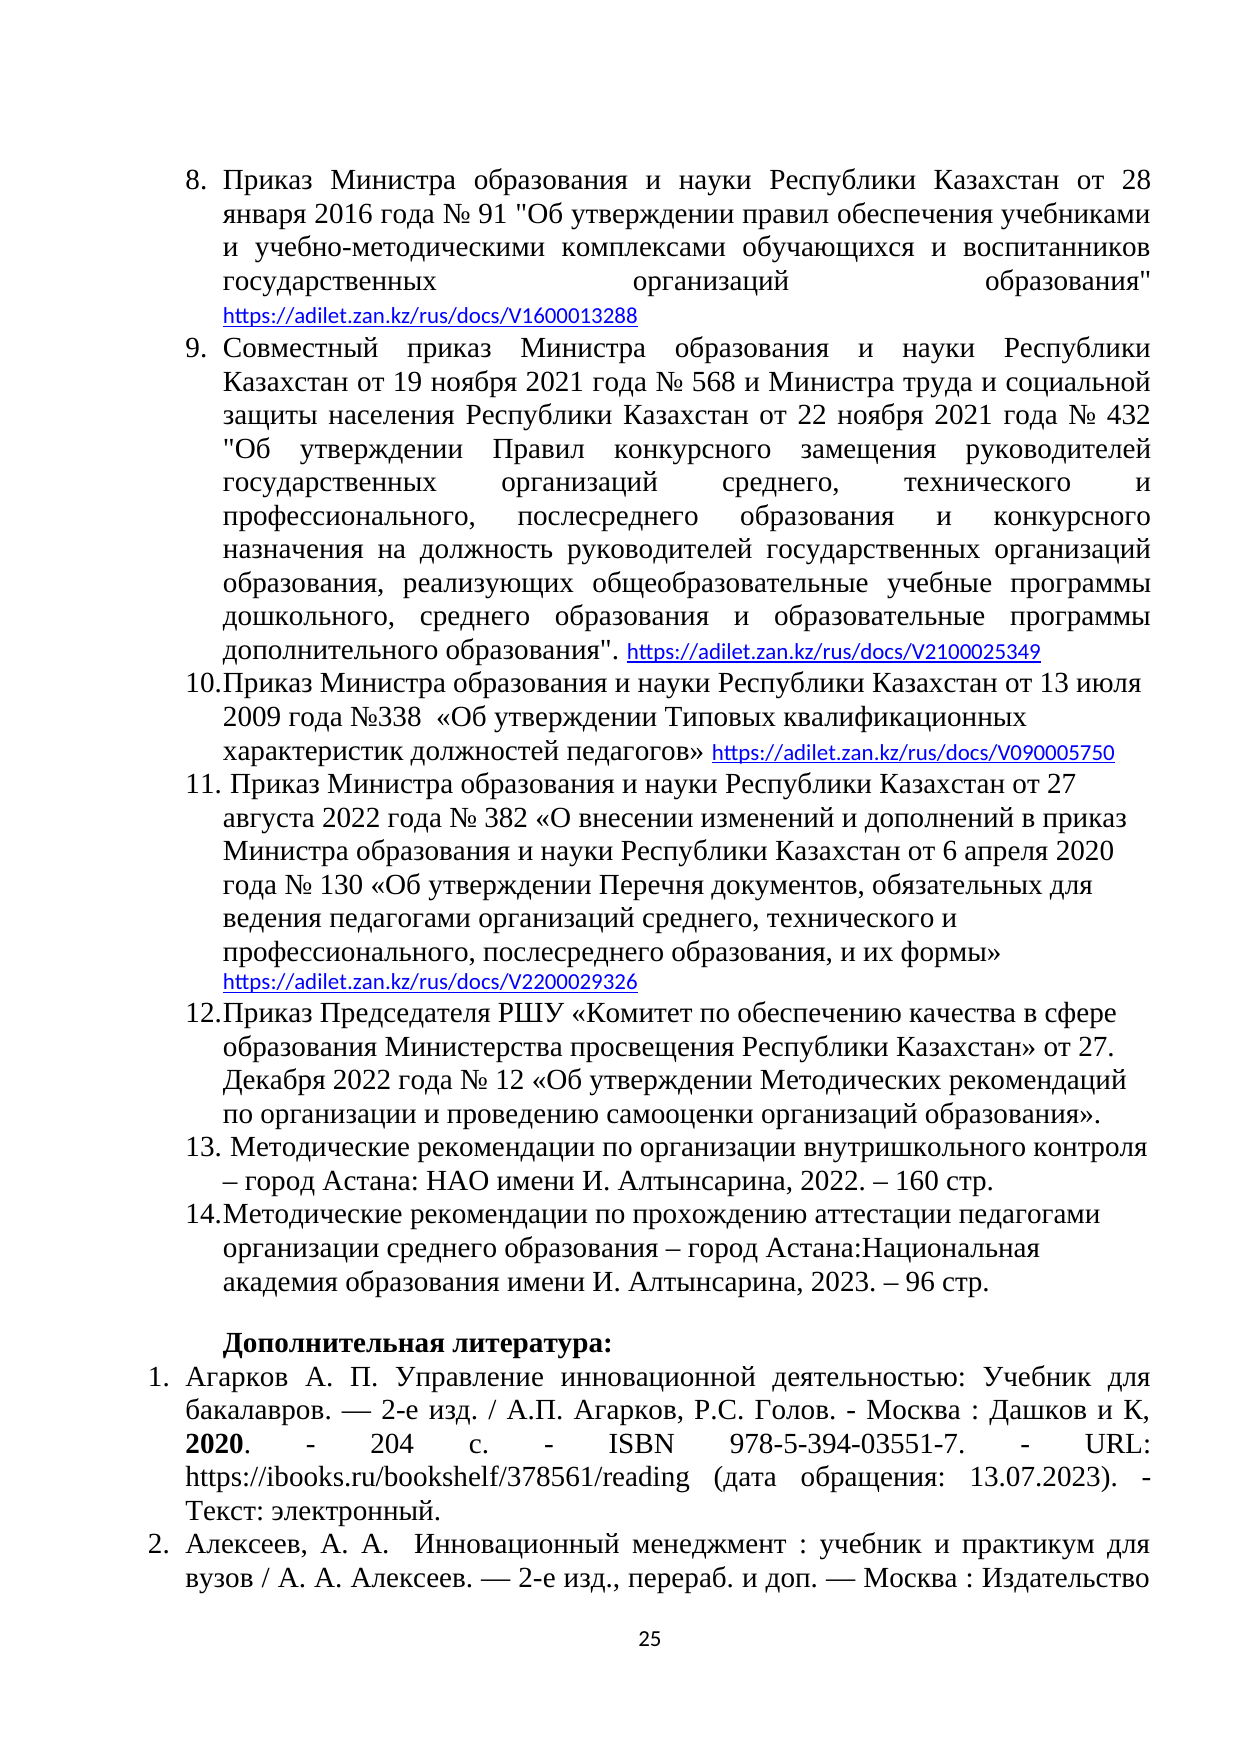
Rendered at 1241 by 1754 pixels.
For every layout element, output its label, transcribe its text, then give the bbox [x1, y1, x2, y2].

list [148, 1527, 1152, 1594]
list Приказ Председателя РШУ «Комитет по обеспечению качества в сфере образования Министерства просвещения Республики Казахстан» от 27. Декабря 2022 года № 12 «Об утверждении Методических рекомендаций по организации и проведению самооценки организаций образования». [185, 995, 1152, 1129]
list Методические рекомендации по организации внутришкольного контроля – город Астана: НАО имени И. Алтынсарина, 2022. – 160 стр. [185, 1129, 1152, 1197]
list Приказ Министра образования и науки Республики Казахстан от 13 июля 2009 года №338 «Об утверждении Типовых квалификационных характеристик должностей педагогов» https://adilet.zan.kz/rus/docs/V090005750 [185, 666, 1152, 766]
list Приказ Министра образования и науки Республики Казахстан от 27 августа 2022 года № 382 «О внесении изменений и дополнений в приказ Министра образования и науки Республики Казахстан от 6 апреля 2020 года № 130 «Об утверждении Перечня документов, обязательных для ведения педагогами организаций среднего, технического и профессионального, послесреднего образования, и их формы» https://adilet.zan.kz/rus/docs/V2200029326 [185, 766, 1152, 995]
list Приказ Министра образования и науки Республики Казахстан от 28 января 2016 года № 91 "Об утверждении правил обеспечения учебниками и учебно-методическими комплексами обучающихся и воспитанников государственных организаций образования" https://adilet.zan.kz/rus/docs/V1600013288 [185, 162, 1152, 330]
list Дополнительная литература: [223, 1325, 1152, 1359]
list Методические рекомендации по прохождению аттестации педагогами организации среднего образования – город Астана:Национальная академия образования имени И. Алтынсарина, 2023. – 96 стр. [185, 1197, 1152, 1325]
list Агарков А. П. Управление инновационной деятельностью: Учебник для бакалавров. — 2-е изд. / А.П. Агарков, Р.С. Голов. - Москва : Дашков и К, 2020. - 204 с. - ISBN 978-5-394-03551-7. - URL: https://ibooks.ru/bookshelf/378561/reading (дата обращения: 13.07.2023). - Текст: электронный. [148, 1359, 1152, 1527]
list Совместный приказ Министра образования и науки Республики Казахстан от 19 ноября 2021 года № 568 и Министра труда и социальной защиты населения Республики Казахстан от 22 ноября 2021 года № 432 "Об утверждении Правил конкурсного замещения руководителей государственных организаций среднего, технического и профессионального, послесреднего образования и конкурсного назначения на должность руководителей государственных организаций образования, реализующих общеобразовательные учебные программы дошкольного, среднего образования и образовательные программы дополнительного образования". https://adilet.zan.kz/rus/docs/V2100025349 [185, 330, 1152, 666]
